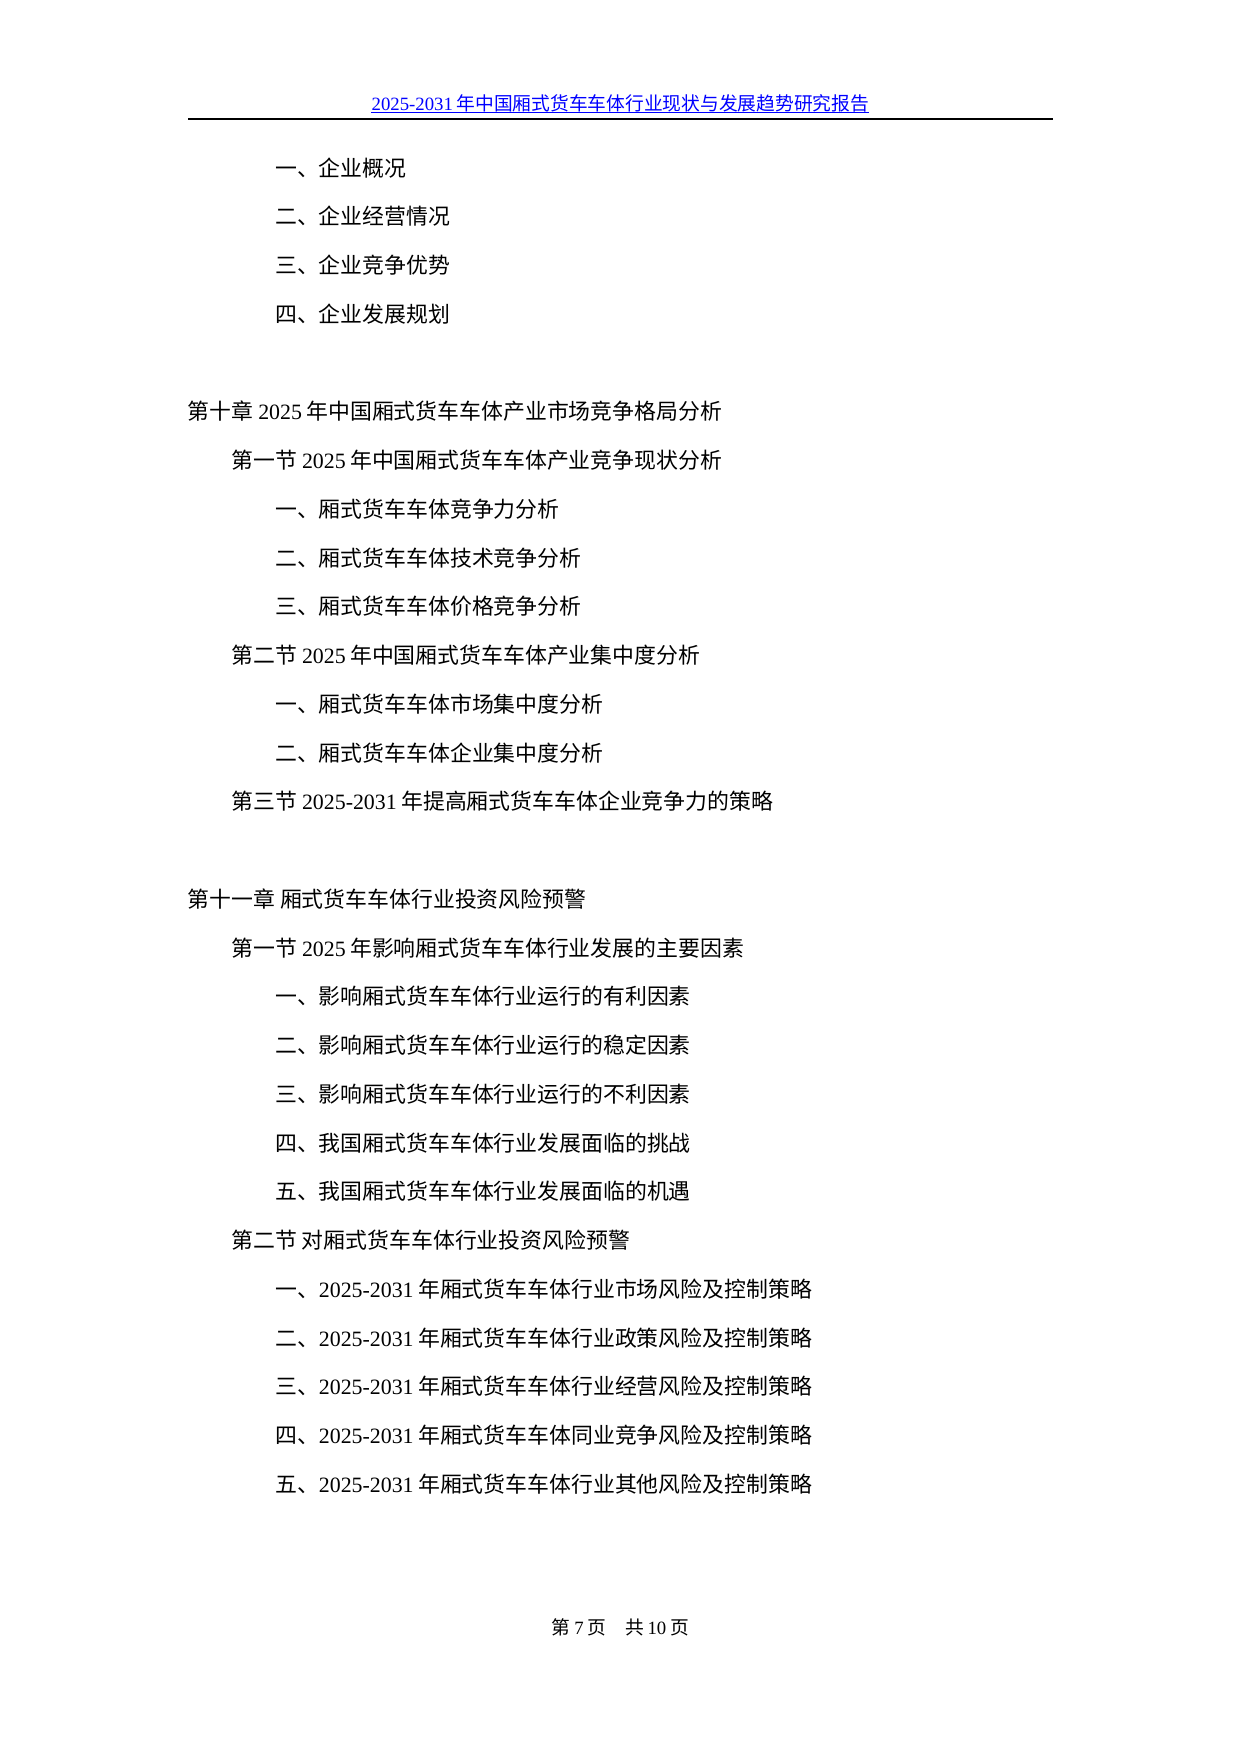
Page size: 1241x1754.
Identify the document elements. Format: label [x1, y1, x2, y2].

text [187, 150, 1053, 1499]
